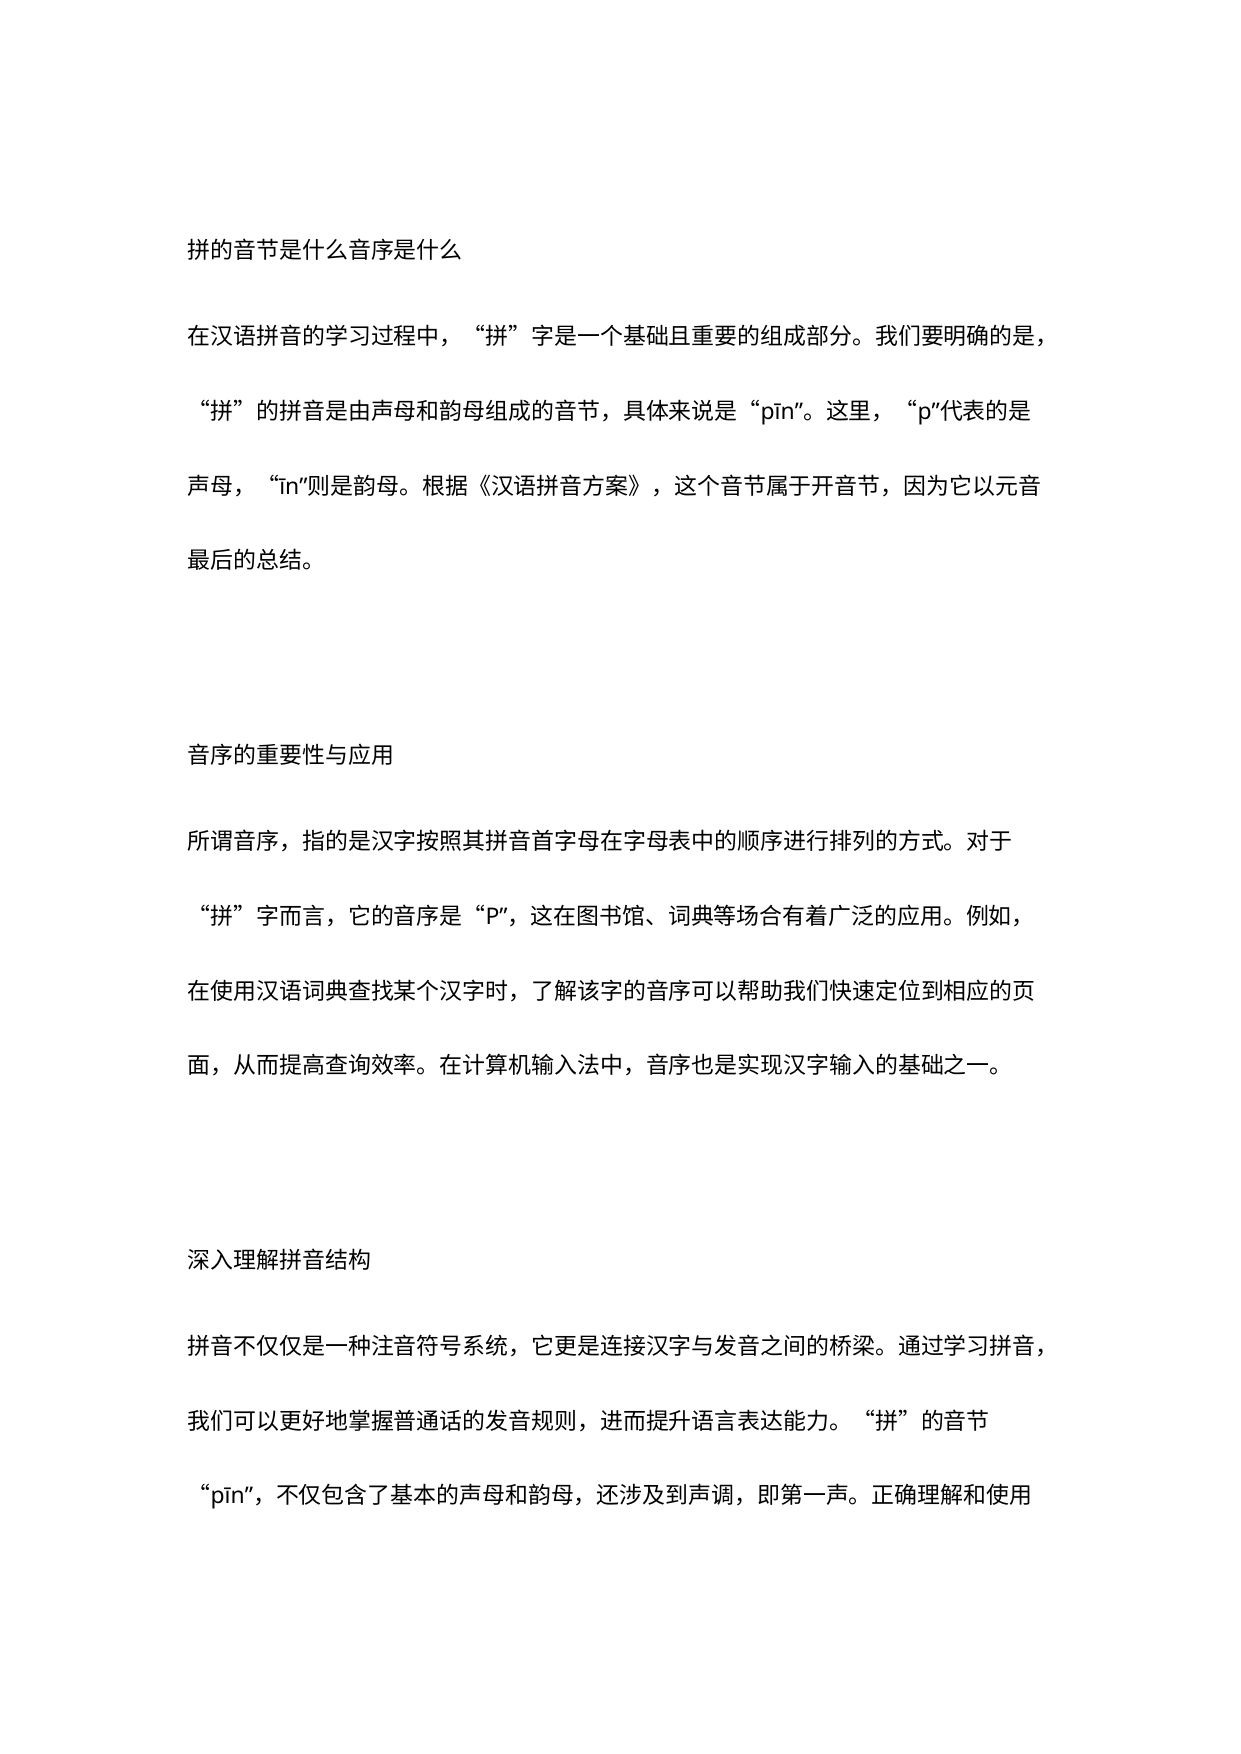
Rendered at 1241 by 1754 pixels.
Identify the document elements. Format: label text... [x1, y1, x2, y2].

text 拼的音节是什么音序是什么 [187, 216, 1053, 281]
text 在汉语拼音的学习过程中，“拼”字是一个基础且重要的组成部分。我们要明确的是，“拼”的拼音是由声母和韵母组成的音节，具体来说是“pīn”。这里，“p”代表的是声母，“īn”则是韵母。根据《汉语拼音方案》，这个音节属于开音节，因为它以元音最后的总结。 [187, 302, 1053, 591]
text 音序的重要性与应用 [187, 721, 1053, 786]
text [187, 1312, 1053, 1527]
text 所谓音序，指的是汉字按照其拼音首字母在字母表中的顺序进行排列的方式。对于“拼”字而言，它的音序是“P”，这在图书馆、词典等场合有着广泛的应用。例如，在使用汉语词典查找某个汉字时，了解该字的音序可以帮助我们快速定位到相应的页面，从而提高查询效率。在计算机输入法中，音序也是实现汉字输入的基础之一。 [187, 807, 1053, 1096]
text 深入理解拼音结构 [187, 1226, 1053, 1291]
